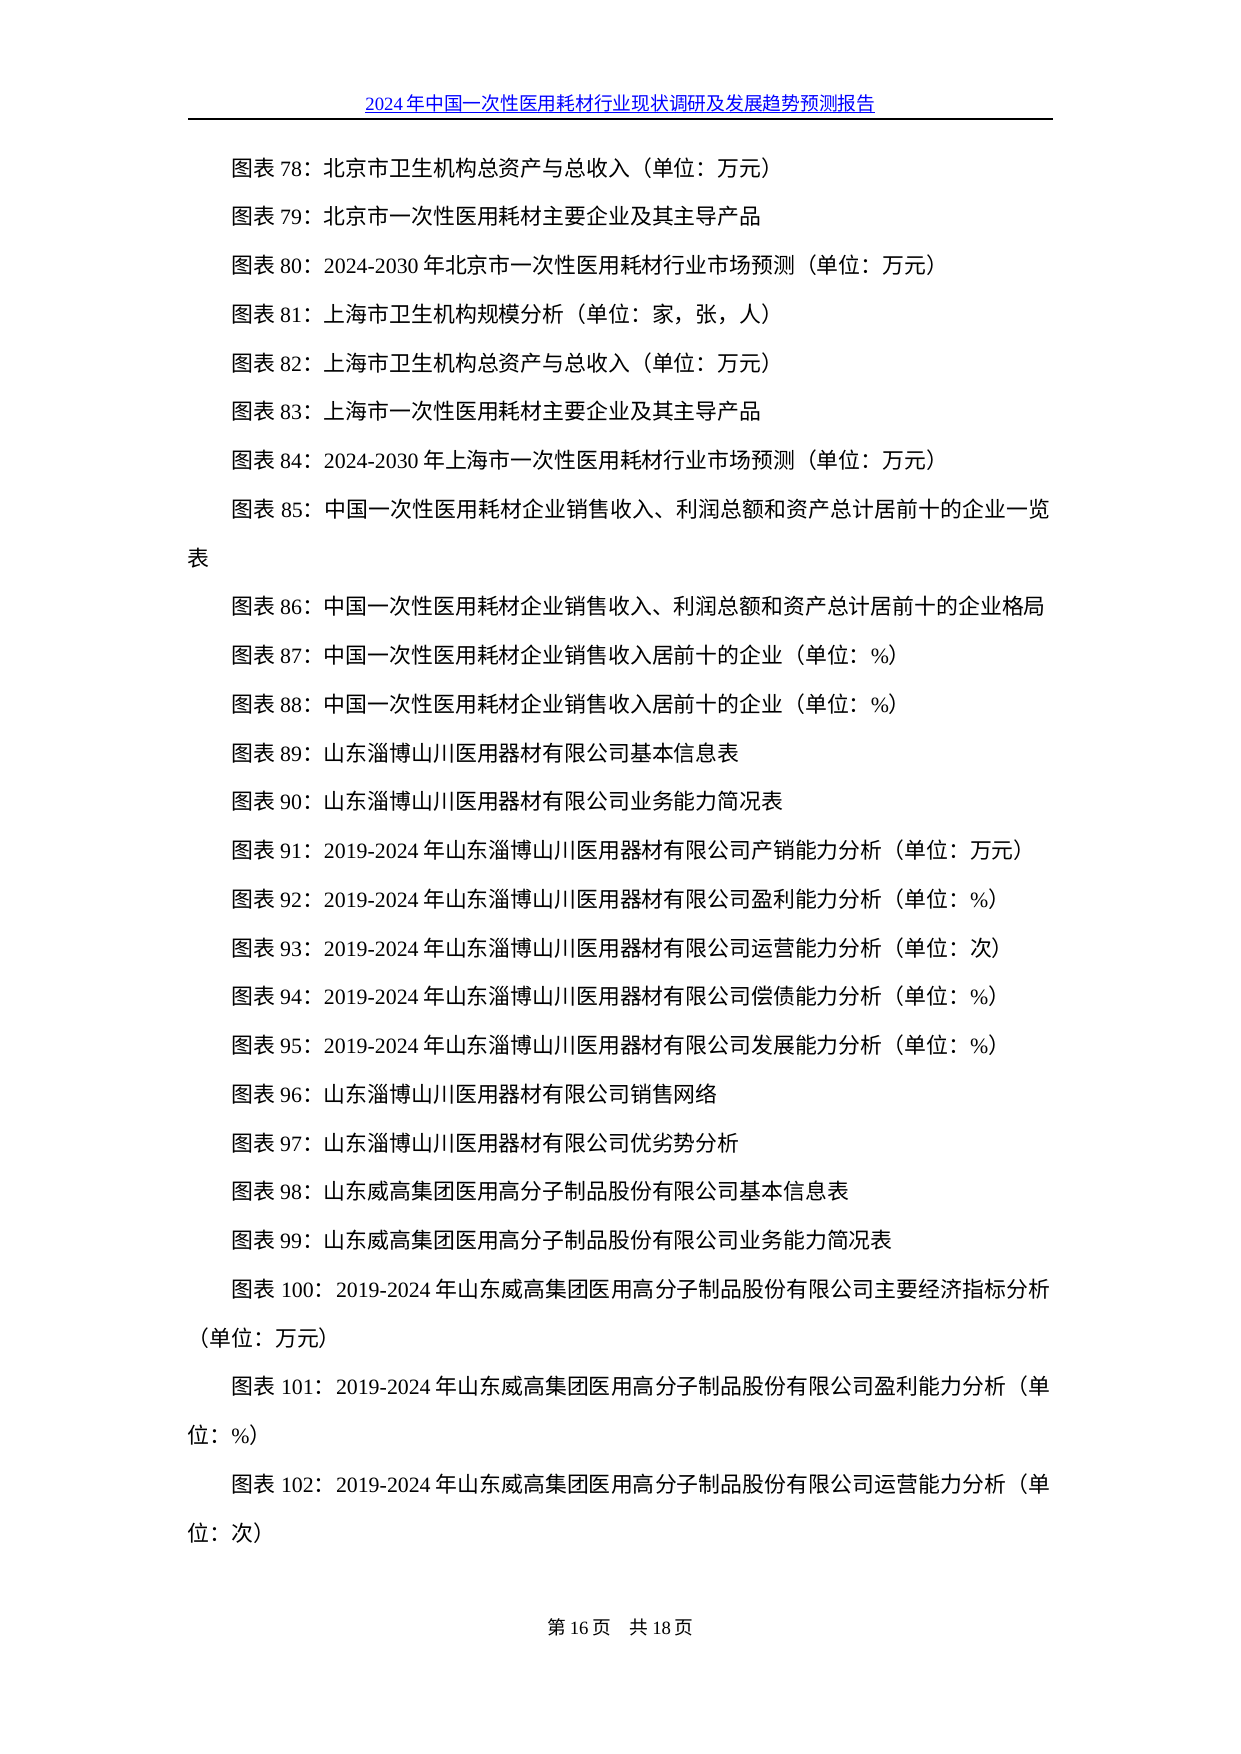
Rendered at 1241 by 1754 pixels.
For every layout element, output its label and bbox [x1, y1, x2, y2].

text [187, 150, 1053, 1548]
